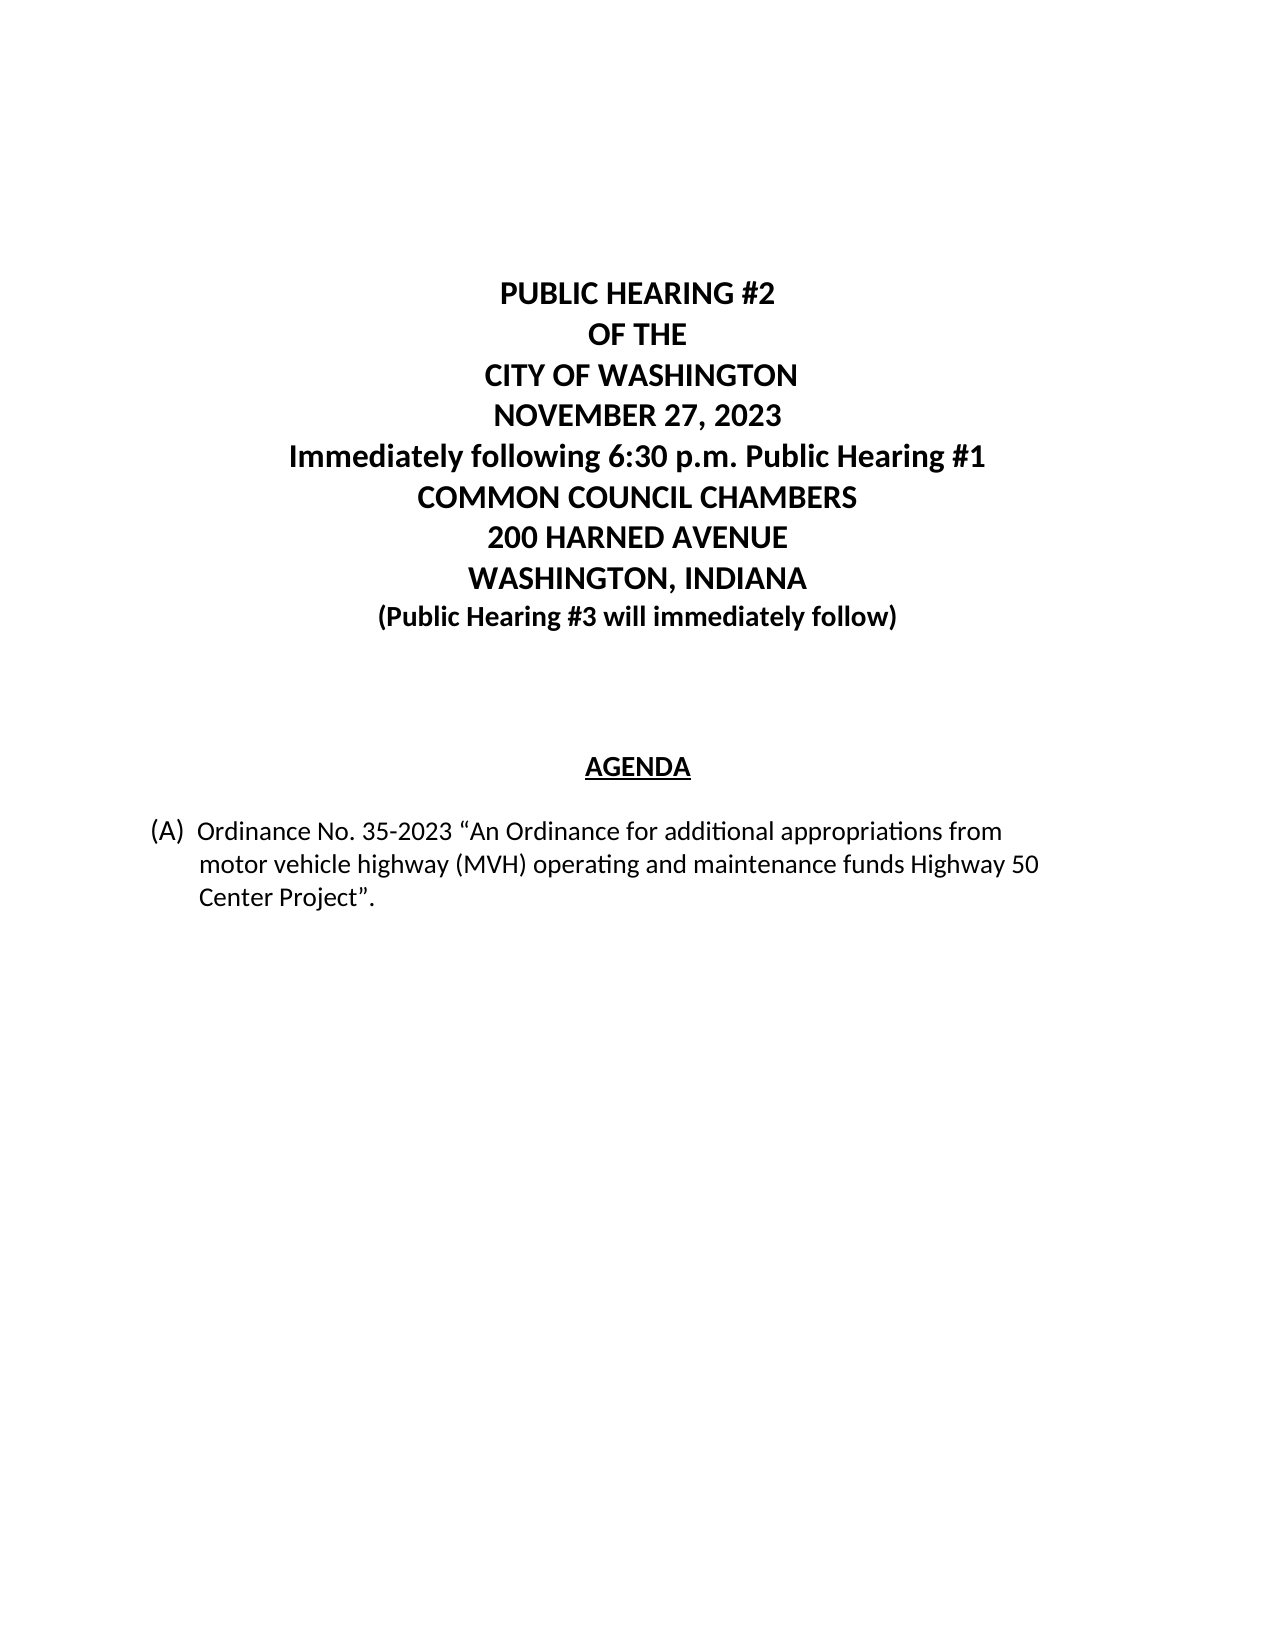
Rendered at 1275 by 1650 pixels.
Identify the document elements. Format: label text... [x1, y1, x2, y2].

text (Public Hearing #3 will immediately follow) [150, 598, 1125, 634]
text Immediately following 6:30 p.m. Public Hearing #1 [150, 435, 1125, 476]
text COMMON COUNCIL CHAMBERS [150, 476, 1125, 517]
text NOVEMBER 27, 2023 [150, 394, 1125, 435]
text 200 HARNED AVENUE [150, 517, 1125, 557]
text AGENDA [150, 748, 1125, 784]
text PUBLIC HEARING #2 [150, 272, 1125, 313]
text Center Project”. [150, 880, 1125, 913]
text WASHINGTON, INDIANA [150, 557, 1125, 598]
text motor vehicle highway (MVH) operating and maintenance funds Highway 50 [150, 847, 1125, 880]
text OF THE [150, 313, 1125, 354]
text (A) Ordinance No. 35-2023 “An Ordinance for additional appropriations from [150, 812, 1125, 847]
text CITY OF WASHINGTON [150, 354, 1125, 394]
